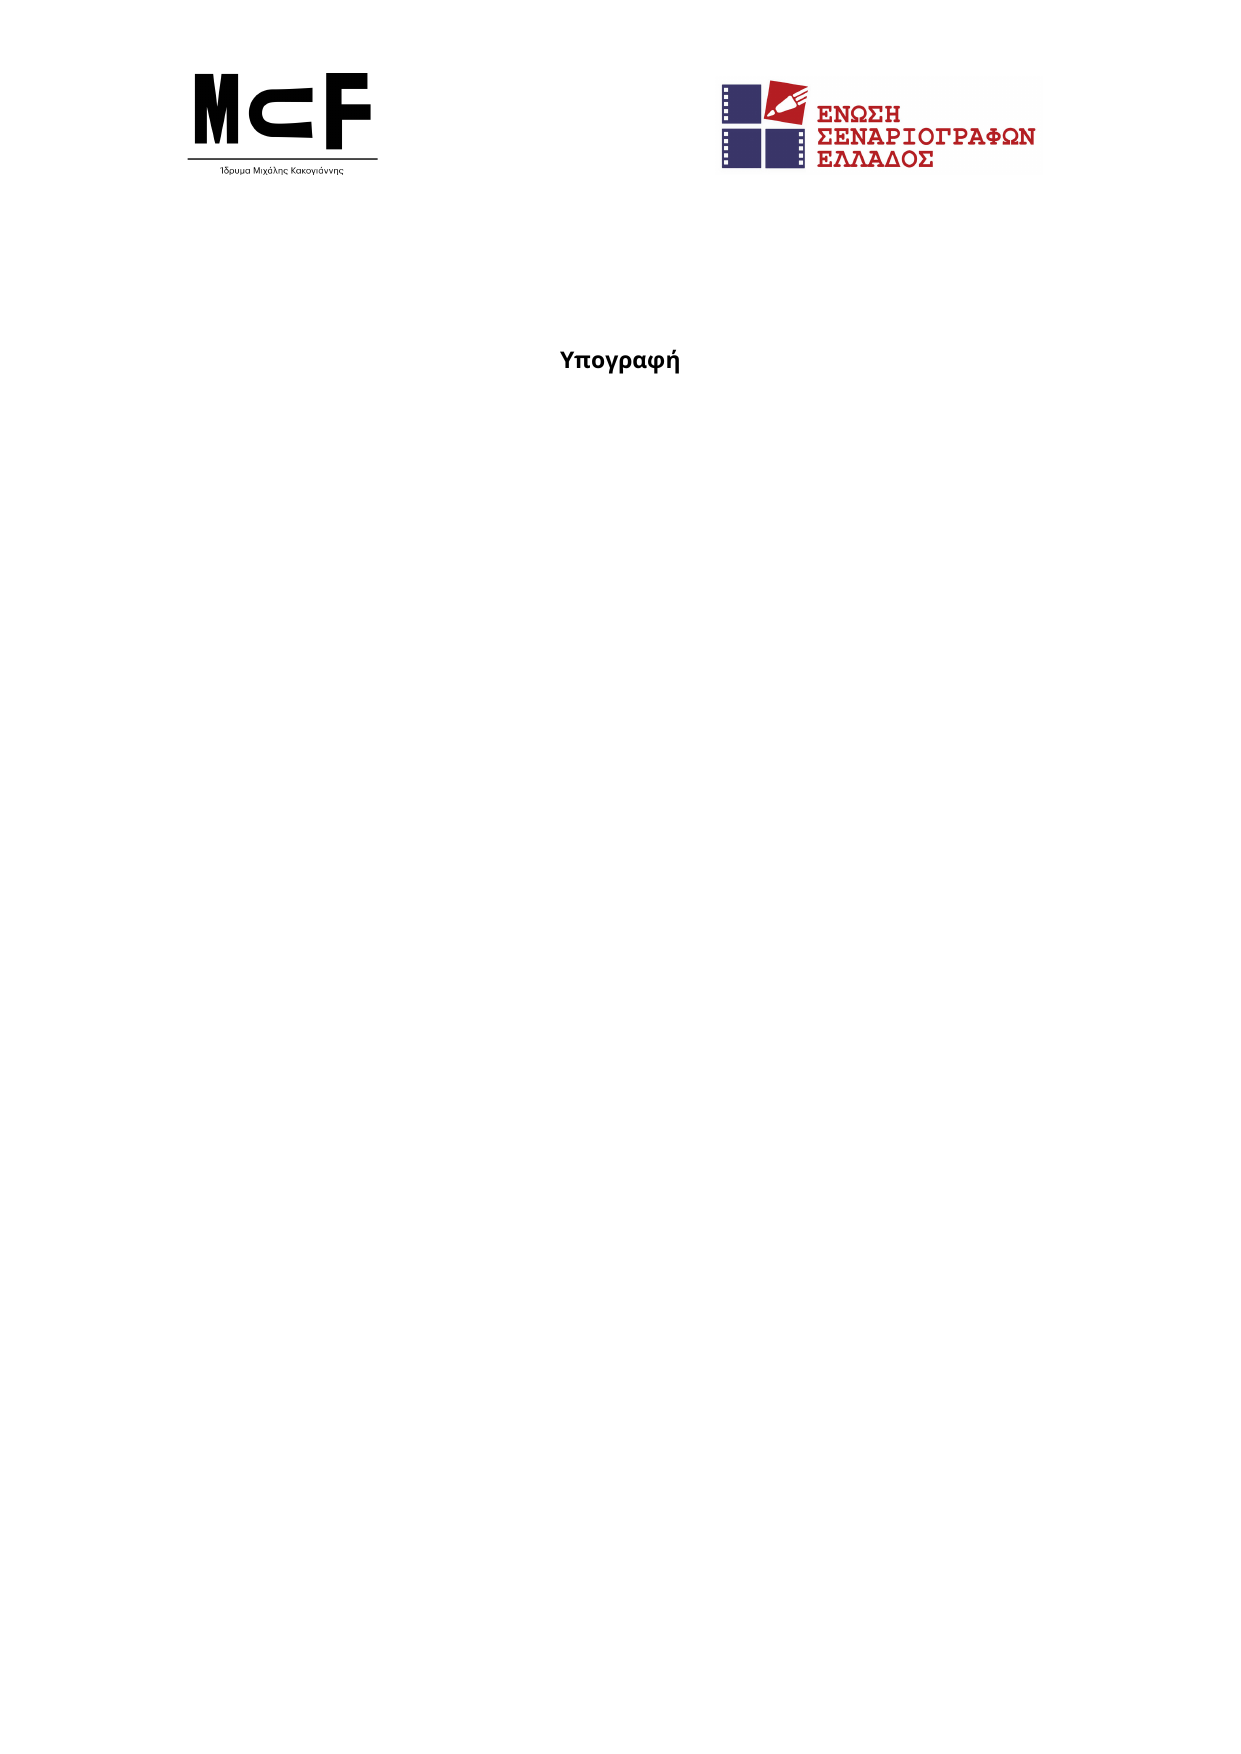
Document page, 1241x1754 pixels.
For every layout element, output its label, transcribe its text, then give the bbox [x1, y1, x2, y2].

text Υπογραφή [187, 344, 1053, 375]
picture [187, 73, 378, 175]
picture [715, 76, 1044, 175]
